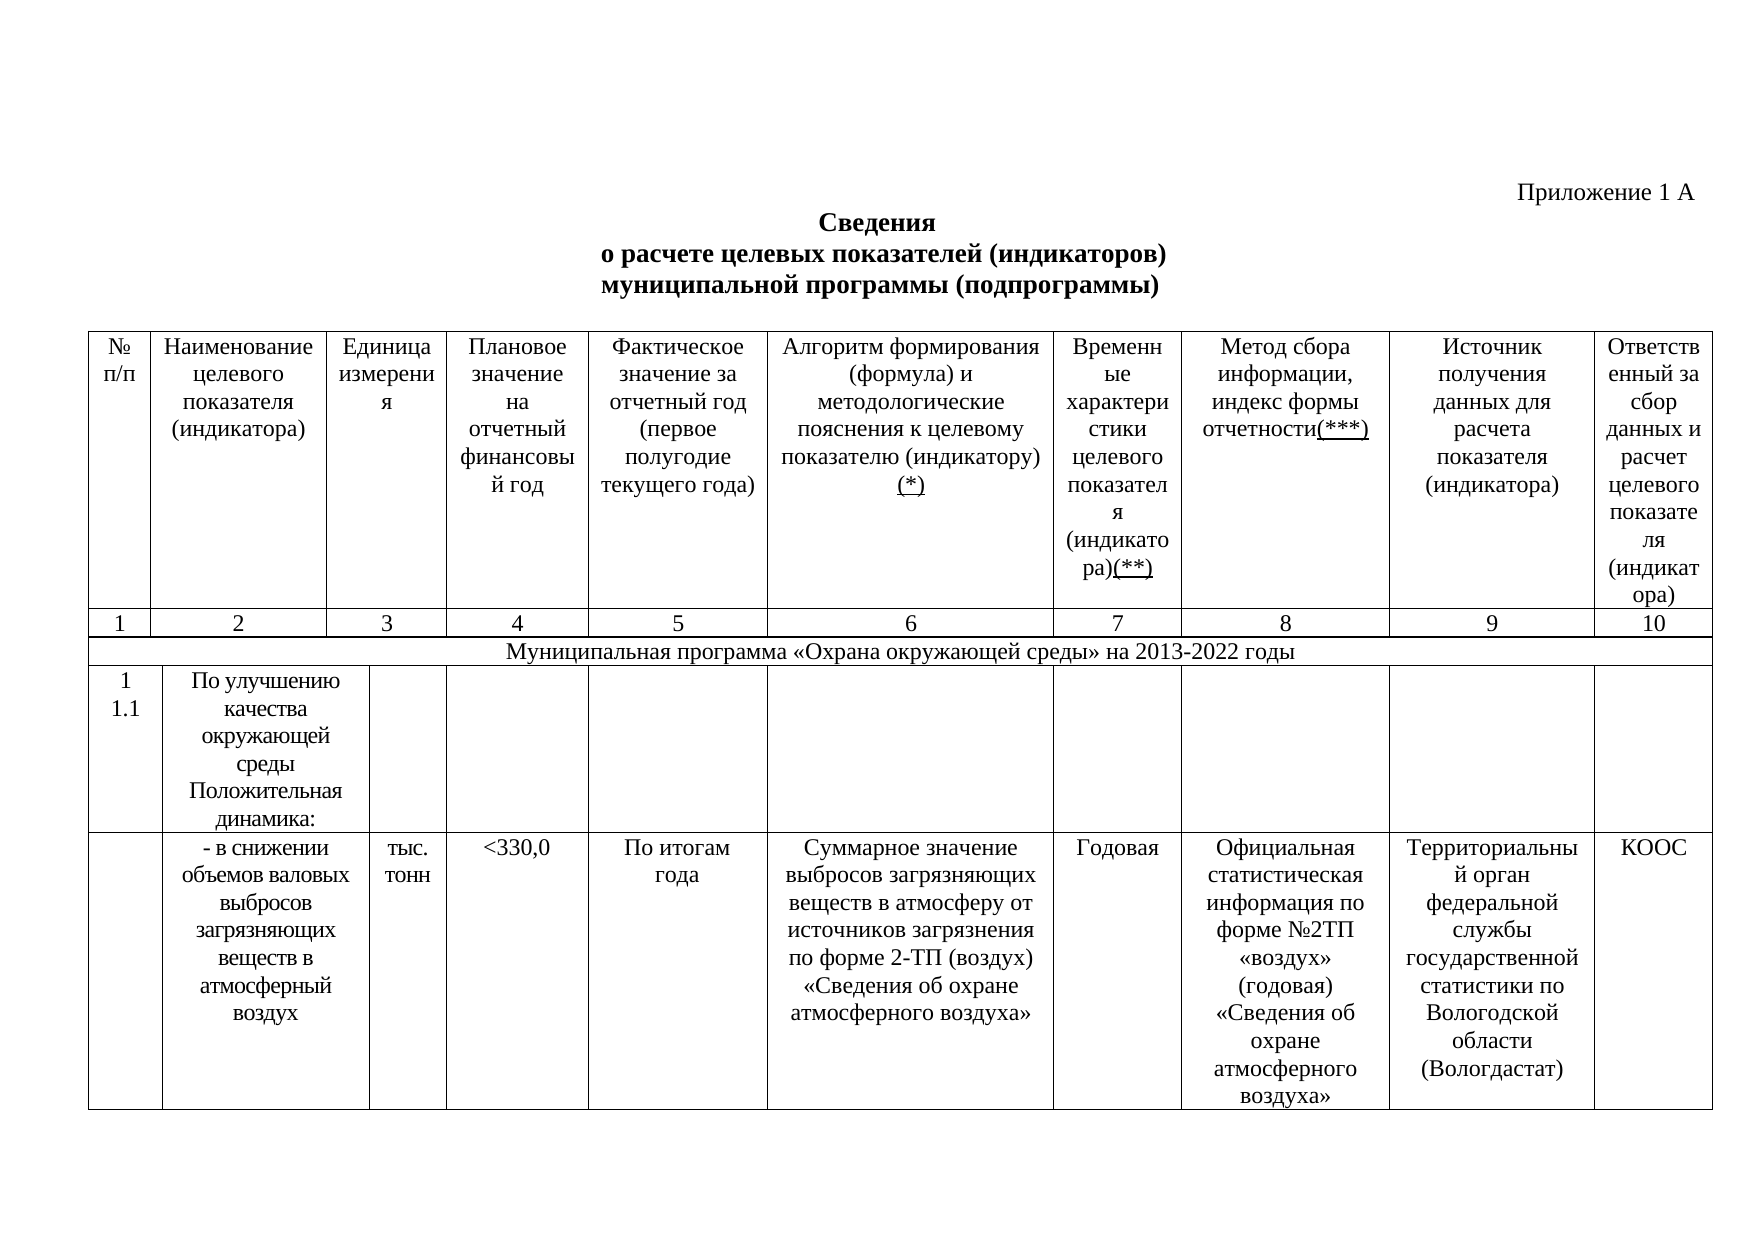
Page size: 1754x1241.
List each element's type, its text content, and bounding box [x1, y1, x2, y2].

table_cell По итогам года [589, 833, 767, 1109]
table_cell 3 [327, 609, 446, 636]
table_cell - в снижении объемов валовых выбросов загрязняющих веществ в атмосферный воздух [163, 833, 369, 1109]
table_cell 1 [89, 609, 150, 636]
table_cell 9 [1390, 609, 1594, 636]
text Сведения [59, 206, 1695, 237]
table_cell [768, 666, 1053, 832]
table_cell 7 [1054, 609, 1181, 636]
table_cell Годовая [1054, 833, 1181, 1109]
table_header Временные характеристики целевого показателя (индикатора)(**) [1054, 332, 1181, 608]
table_header Источник получения данных для расчета показателя (индикатора) [1390, 332, 1594, 608]
table_cell По улучшению качества окружающей среды Положительная динамика: [163, 666, 369, 832]
table_cell [1595, 666, 1712, 832]
table_header Наименование целевого показателя (индикатора) [151, 332, 326, 608]
table_cell Территориальный орган федеральной службы государственной статистики по Вологодской области (Вологдастат) [1390, 833, 1594, 1109]
table_cell [589, 694, 767, 832]
table_cell 10 [1595, 609, 1712, 636]
table_cell [1182, 694, 1389, 832]
text муниципальной программы (подпрограммы) [59, 268, 1695, 299]
table_cell тыс. тонн [370, 833, 446, 1109]
table_cell 4 [447, 609, 588, 636]
table_header Метод сбора информации, индекс формы отчетности(***) [1182, 332, 1389, 608]
table_header Фактическое значение за отчетный год (первое полугодие текущего года) [589, 332, 767, 608]
table_cell [1182, 666, 1389, 694]
table_cell [1054, 666, 1181, 832]
table_header Плановое значение на отчетный финансовый год [447, 332, 588, 608]
table_cell Муниципальная программа «Охрана окружающей среды» на 2013-2022 годы [89, 638, 1712, 665]
table_header Единица измерения [327, 332, 446, 608]
table_cell [589, 666, 767, 694]
table_cell 8 [1182, 609, 1389, 636]
table_cell [447, 694, 588, 832]
table_cell <330,0 [447, 833, 588, 1109]
table_cell [1390, 666, 1594, 832]
table_cell [89, 833, 162, 1109]
table_cell КООС [1595, 833, 1712, 1109]
table_cell [447, 666, 588, 694]
table_cell [370, 666, 446, 832]
table_cell 5 [589, 609, 767, 636]
text о расчете целевых показателей (индикаторов) [59, 237, 1695, 268]
table_cell Суммарное значение выбросов загрязняющих веществ в атмосферу от источников загрязнения по форме 2-ТП (воздух) «Сведения об охране атмосферного воздуха» [768, 833, 1053, 1109]
table_header № п/п [89, 332, 150, 608]
text Приложение 1 А [59, 177, 1695, 206]
table_cell Официальная статистическая информация по форме №2ТП «воздух» (годовая) «Сведения об охране атмосферного воздуха» [1182, 833, 1389, 1109]
table_cell 6 [768, 609, 1053, 636]
table_header Ответственный за сбор данных и расчет целевого показателя (индикатора) [1595, 332, 1712, 608]
table_header Алгоритм формирования (формула) и методологические пояснения к целевому показателю (индикатору)(*) [768, 332, 1053, 608]
table_cell 1 1.1 [89, 666, 162, 832]
table_cell 2 [151, 609, 326, 636]
